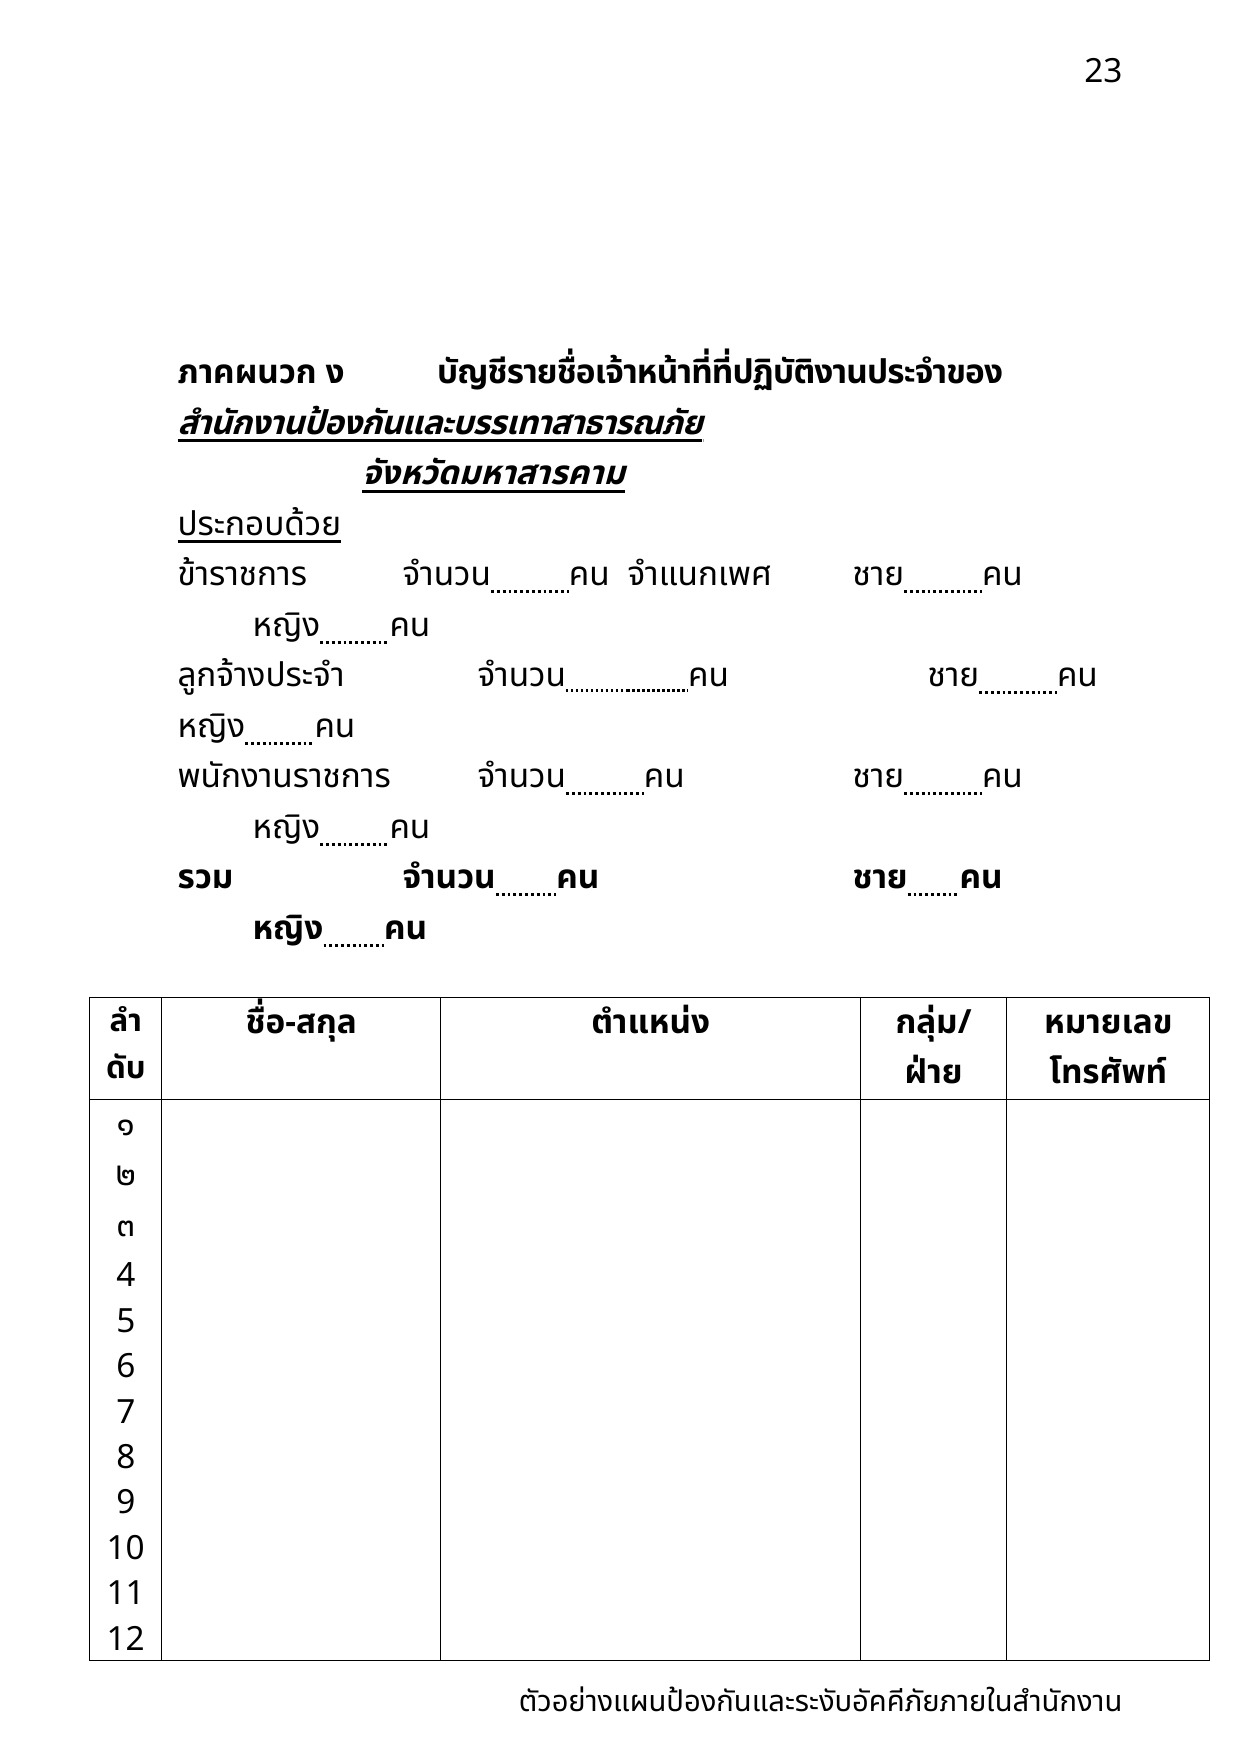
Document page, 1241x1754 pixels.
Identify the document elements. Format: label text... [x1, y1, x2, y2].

text ลูกจ้างประจำ จำนวน คน ชาย คน หญิง คน [177, 651, 1122, 752]
table_cell [162, 1100, 440, 1660]
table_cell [90, 1100, 161, 1660]
text ประกอบด้วย [177, 500, 1122, 550]
table_header ชื่อ-สกุล [162, 998, 440, 1099]
text ภาคผนวก ง บัญชีรายชื่อเจ้าหน้าที่ที่ปฏิบัติงานประจำของสำนักงานป้องกันและบรรเทาสาธารณภัย [177, 348, 1122, 449]
text จังหวัดมหาสารคาม [177, 449, 1122, 500]
table_cell [441, 1100, 860, 1660]
table_header หมายเลขโทรศัพท์ [1007, 998, 1209, 1099]
text รวม จำนวน คน ชาย คน หญิง คน [177, 853, 1122, 954]
table_header ลำดับ [90, 998, 161, 1099]
table_header กลุ่ม/ฝ่าย [861, 998, 1006, 1099]
text ข้าราชการ จำนวน คน จำแนกเพศ ชาย คน หญิง คน [177, 550, 1122, 651]
table_cell [1007, 1100, 1209, 1660]
text พนักงานราชการ จำนวน คน ชาย คน หญิง คน [177, 752, 1122, 853]
table_cell [861, 1100, 1006, 1660]
table_header ตำแหน่ง [441, 998, 860, 1099]
